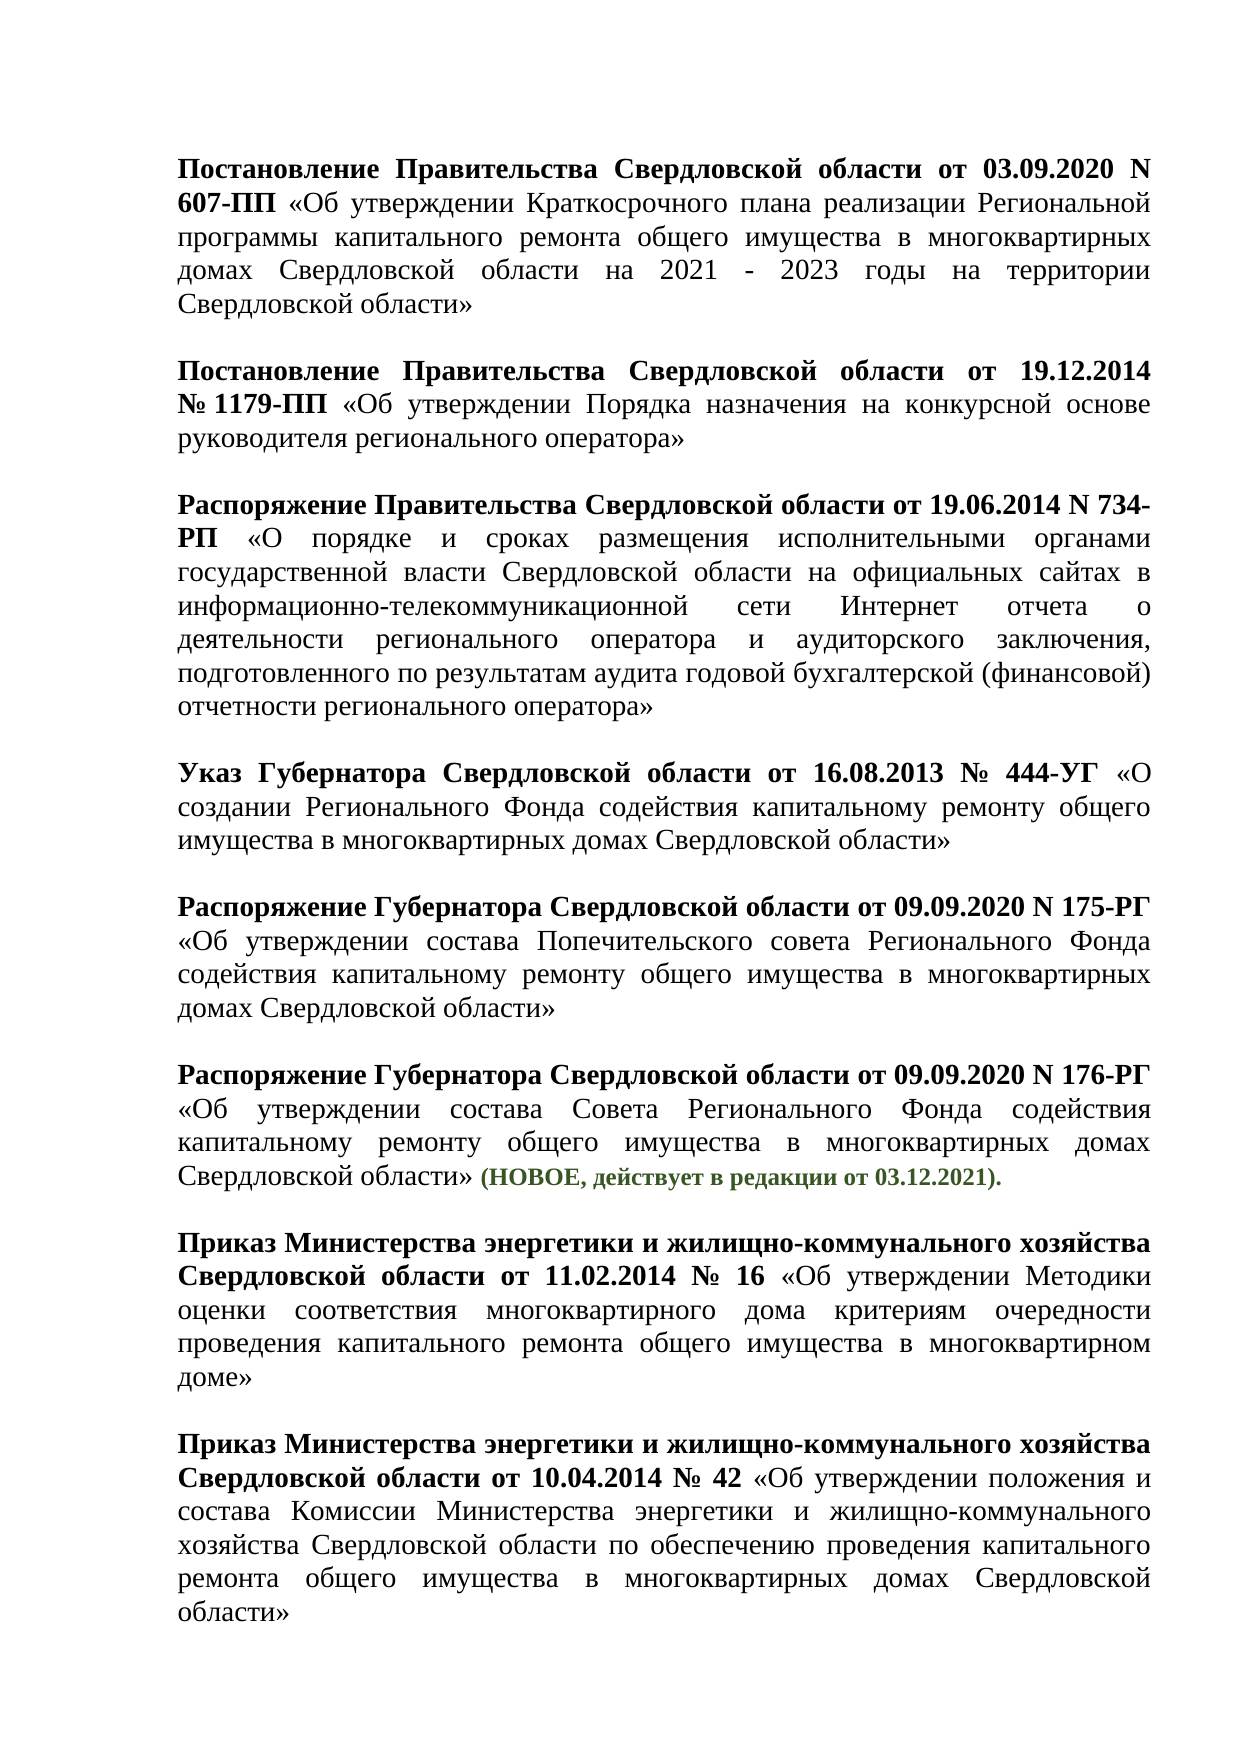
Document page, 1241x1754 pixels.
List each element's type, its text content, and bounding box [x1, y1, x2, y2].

text Приказ Министерства энергетики и жилищно-коммунального хозяйства Свердловской области от 10.04.2014 № 42 «Об утверждении положения и состава Комиссии Министерства энергетики и жилищно-коммунального хозяйства Свердловской области по обеспечению проведения капитального ремонта общего имущества в многоквартирных домах Свердловской области» [177, 1426, 1152, 1627]
text Приказ Министерства энергетики и жилищно-коммунального хозяйства Свердловской области от 11.02.2014 № 16 «Об утверждении Методики оценки соответствия многоквартирного дома критериям очередности проведения капитального ремонта общего имущества в многоквартирном доме» [177, 1225, 1152, 1393]
text Распоряжение Правительства Свердловской области от 19.06.2014 N 734-РП «О порядке и сроках размещения исполнительными органами государственной власти Свердловской области на официальных сайтах в информационно-телекоммуникационной сети Интернет отчета о деятельности регионального оператора и аудиторского заключения, подготовленного по результатам аудита годовой бухгалтерской (финансовой) отчетности регионального оператора» [177, 487, 1152, 722]
text Указ Губернатора Свердловской области от 16.08.2013 № 444-УГ «О создании Регионального Фонда содействия капитальному ремонту общего имущества в многоквартирных домах Свердловской области» [177, 755, 1152, 856]
text Распоряжение Губернатора Свердловской области от 09.09.2020 N 175-РГ «Об утверждении состава Попечительского совета Регионального Фонда содействия капитальному ремонту общего имущества в многоквартирных домах Свердловской области» [177, 889, 1152, 1024]
text Распоряжение Губернатора Свердловской области от 09.09.2020 N 176-РГ «Об утверждении состава Совета Регионального Фонда содействия капитальному ремонту общего имущества в многоквартирных домах Свердловской области» (НОВОЕ, действует в редакции от 03.12.2021). [177, 1057, 1152, 1191]
text Постановление Правительства Свердловской области от 03.09.2020 N 607-ПП «Об утверждении Краткосрочного плана реализации Региональной программы капитального ремонта общего имущества в многоквартирных домах Свердловской области на 2021 - 2023 годы на территории Свердловской области» [177, 152, 1152, 319]
text Постановление Правительства Свердловской области от 19.12.2014 № 1179-ПП «Об утверждении Порядка назначения на конкурсной основе руководителя регионального оператора» [177, 353, 1152, 453]
